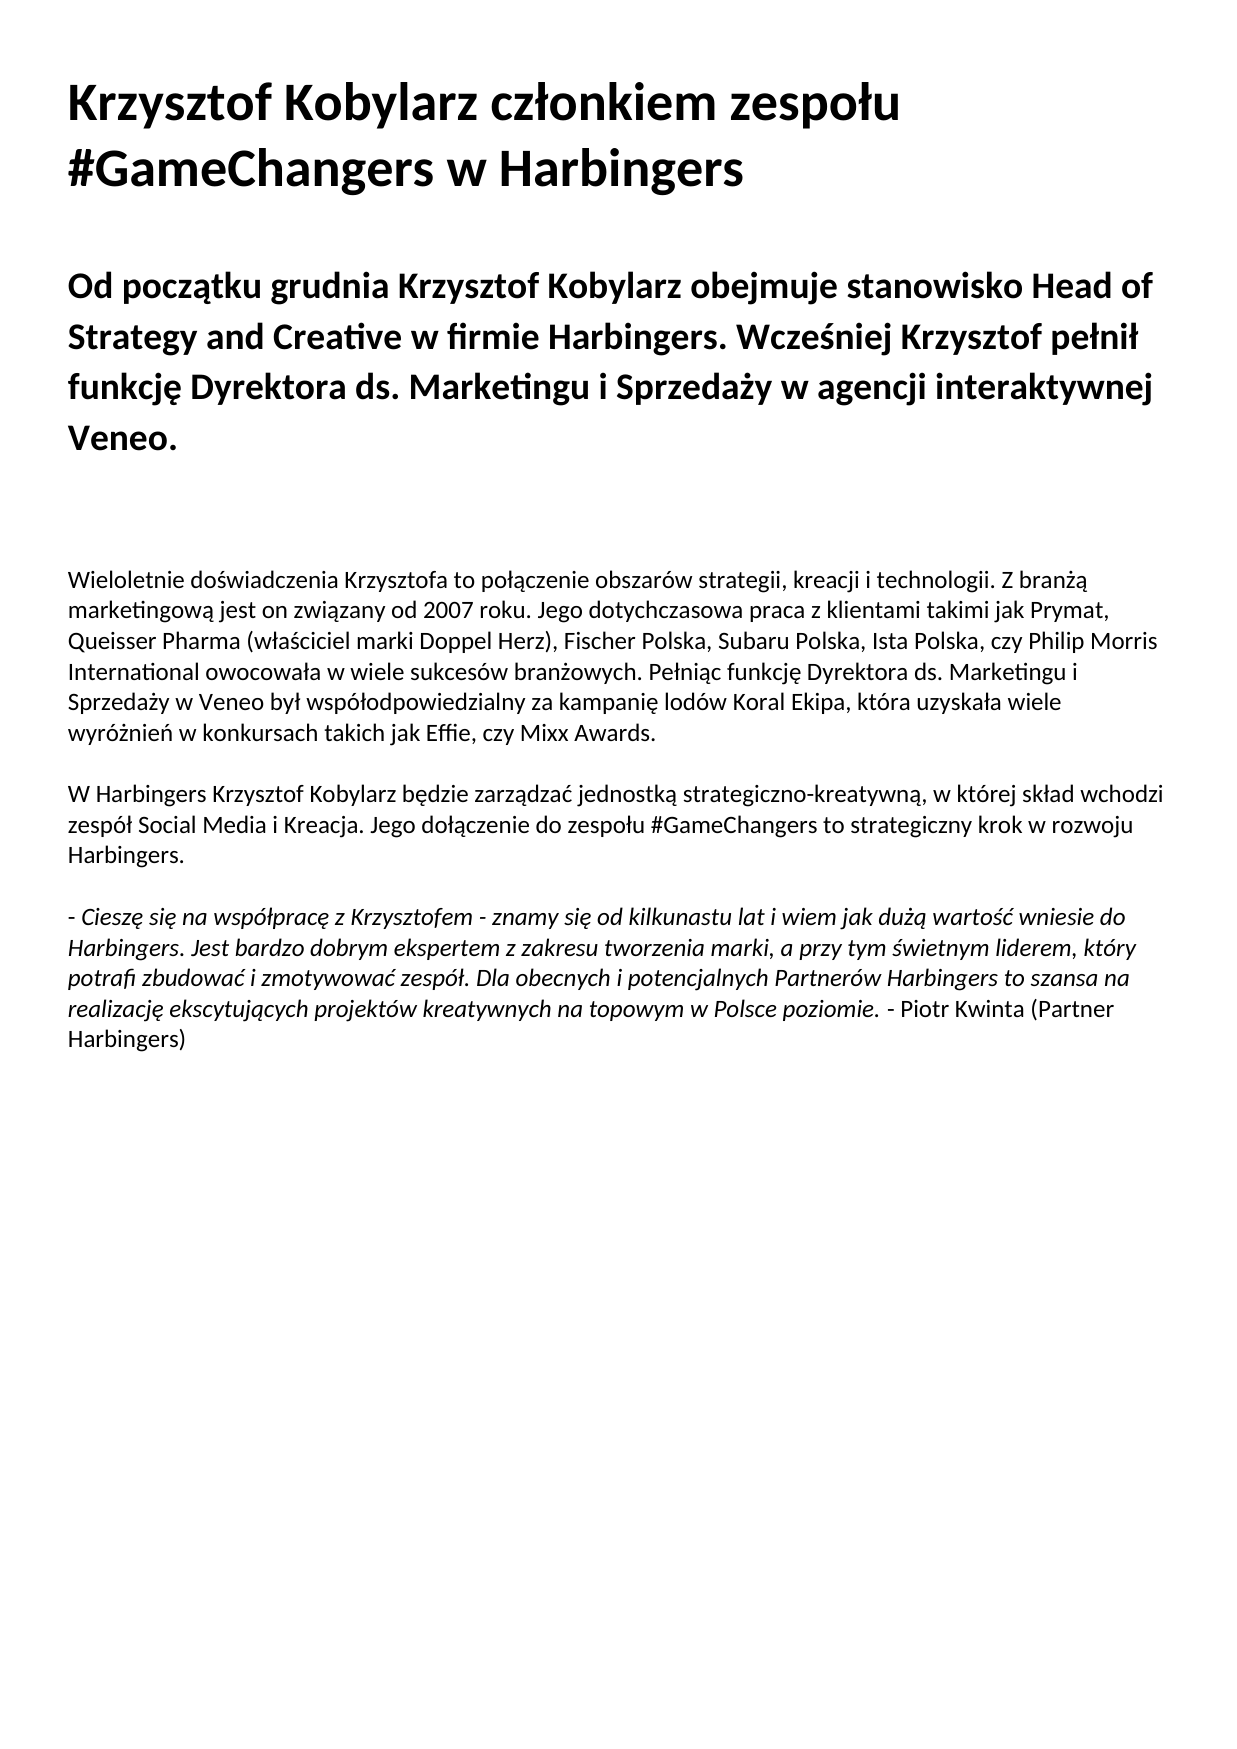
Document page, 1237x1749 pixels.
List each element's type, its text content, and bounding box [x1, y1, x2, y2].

text Od początku grudnia Krzysztof Kobylarz obejmuje stanowisko Head of Strategy and Creative w firmie Harbingers. Wcześniej Krzysztof pełnił funkcję Dyrektora ds. Marketingu i Sprzedaży w agencji interaktywnej Veneo. [68, 262, 1169, 459]
text - Cieszę się na współpracę z Krzysztofem - znamy się od kilkunastu lat i wiem jak dużą wartość wniesie do Harbingers. Jest bardzo dobrym ekspertem z zakresu tworzenia marki, a przy tym świetnym liderem, który potrafi zbudować i zmotywować zespół. Dla obecnych i potencjalnych Partnerów Harbingers to szansa na realizację ekscytujących projektów kreatywnych na topowym w Polsce poziomie. - Piotr Kwinta (Partner Harbingers) [68, 901, 1169, 1054]
text W Harbingers Krzysztof Kobylarz będzie zarządzać jednostką strategiczno-kreatywną, w której skład wchodzi zespół Social Media i Kreacja. Jego dołączenie do zespołu #GameChangers to strategiczny krok w rozwoju Harbingers. [68, 778, 1169, 870]
text Krzysztof Kobylarz członkiem zespołu #GameChangers w Harbingers [68, 68, 1169, 200]
text Wieloletnie doświadczenia Krzysztofa to połączenie obszarów strategii, kreacji i technologii. Z branżą marketingową jest on związany od 2007 roku. Jego dotychczasowa praca z klientami takimi jak Prymat, Queisser Pharma (właściciel marki Doppel Herz), Fischer Polska, Subaru Polska, Ista Polska, czy Philip Morris International owocowała w wiele sukcesów branżowych. Pełniąc funkcję Dyrektora ds. Marketingu i Sprzedaży w Veneo był współodpowiedzialny za kampanię lodów Koral Ekipa, która uzyskała wiele wyróżnień w konkursach takich jak Effie, czy Mixx Awards. [68, 564, 1169, 747]
